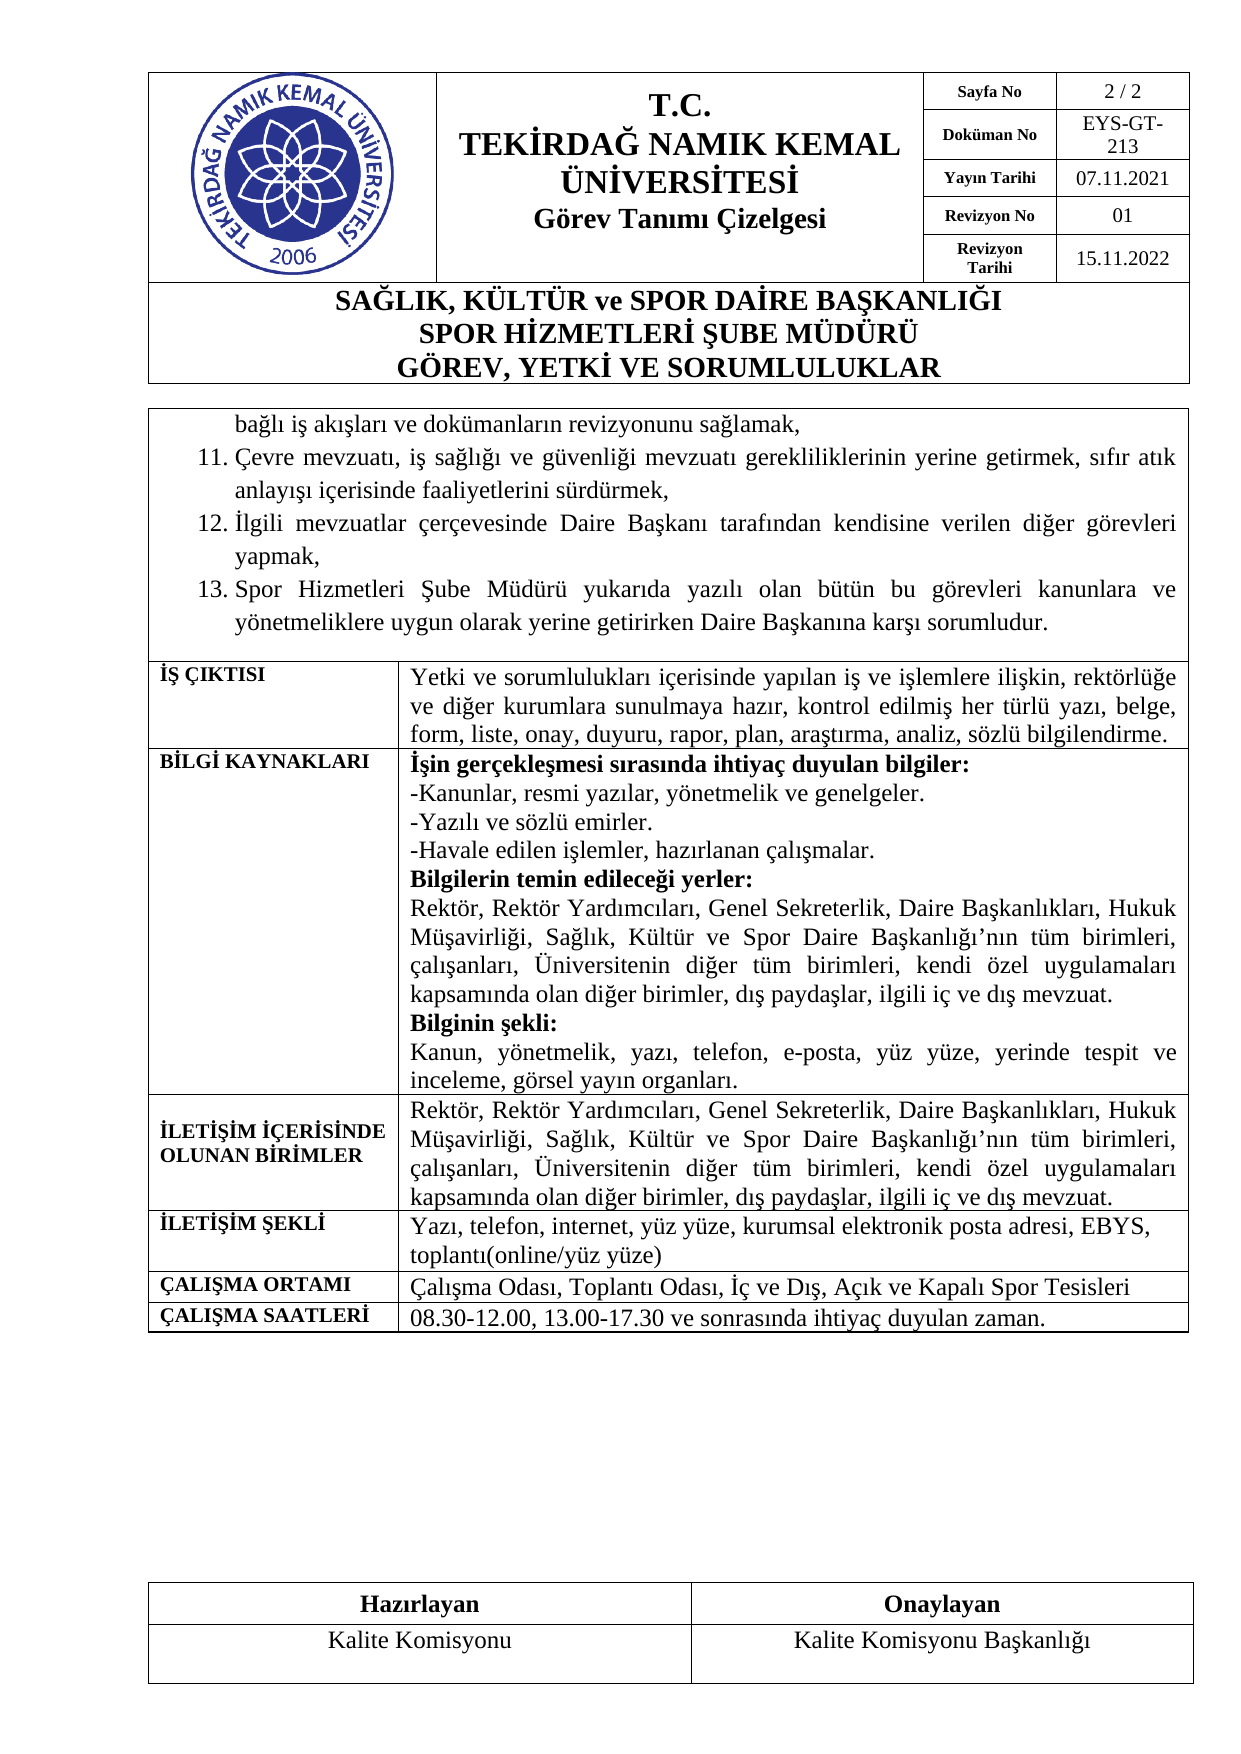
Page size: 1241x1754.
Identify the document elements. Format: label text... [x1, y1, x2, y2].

table_cell BİLGİ KAYNAKLARI [149, 749, 398, 1094]
picture [190, 72, 394, 275]
table_cell İşin gerçekleşmesi sırasında ihtiyaç duyulan bilgiler: -Kanunlar, resmi yazılar, yönetmelik ve genelgeler. -Yazılı ve sözlü emirler. -Havale edilen işlemler, hazırlanan çalışmalar. Bilgilerin temin edileceği yerler: Rektör, Rektör Yardımcıları, Genel Sekreterlik, Daire Başkanlıkları, Hukuk Müşavirliği, Sağlık, Kültür ve Spor Daire Başkanlığı’nın tüm birimleri, çalışanları, Üniversitenin diğer tüm birimleri, kendi özel uygulamaları kapsamında olan diğer birimler, dış paydaşlar, ilgili iç ve dış mevzuat. Bilginin şekli: Kanun, yönetmelik, yazı, telefon, e-posta, yüz yüze, yerinde tespit ve inceleme, görsel yayın organları. [399, 749, 1188, 1094]
table_cell Yazı, telefon, internet, yüz yüze, kurumsal elektronik posta adresi, EBYS, toplantı(online/yüz yüze) [399, 1211, 1188, 1271]
table_cell İLETİŞİM İÇERİSİNDE OLUNAN BİRİMLER [149, 1095, 398, 1210]
table_cell ÇALIŞMA SAATLERİ [149, 1303, 398, 1331]
table_cell 08.30-12.00, 13.00-17.30 ve sonrasında ihtiyaç duyulan zaman. [399, 1303, 1188, 1331]
table_cell Rektör, Rektör Yardımcıları, Genel Sekreterlik, Daire Başkanlıkları, Hukuk Müşavirliği, Sağlık, Kültür ve Spor Daire Başkanlığı’nın tüm birimleri, çalışanları, Üniversitenin diğer tüm birimleri, kendi özel uygulamaları kapsamında olan diğer birimler, dış paydaşlar, ilgili iç ve dış mevzuat. [399, 1095, 1188, 1210]
table_cell İLETİŞİM ŞEKLİ [149, 1211, 398, 1271]
table_cell İŞ ÇIKTISI [149, 662, 398, 748]
table_cell Çalışma Odası, Toplantı Odası, İç ve Dış, Açık ve Kapalı Spor Tesisleri [399, 1272, 1188, 1302]
table_cell ÇALIŞMA ORTAMI [149, 1272, 398, 1302]
table_cell Yetki ve sorumlulukları içerisinde yapılan iş ve işlemlere ilişkin, rektörlüğe ve diğer kurumlara sunulmaya hazır, kontrol edilmiş her türlü yazı, belge, form, liste, onay, duyuru, rapor, plan, araştırma, analiz, sözlü bilgilendirme. [399, 662, 1188, 748]
